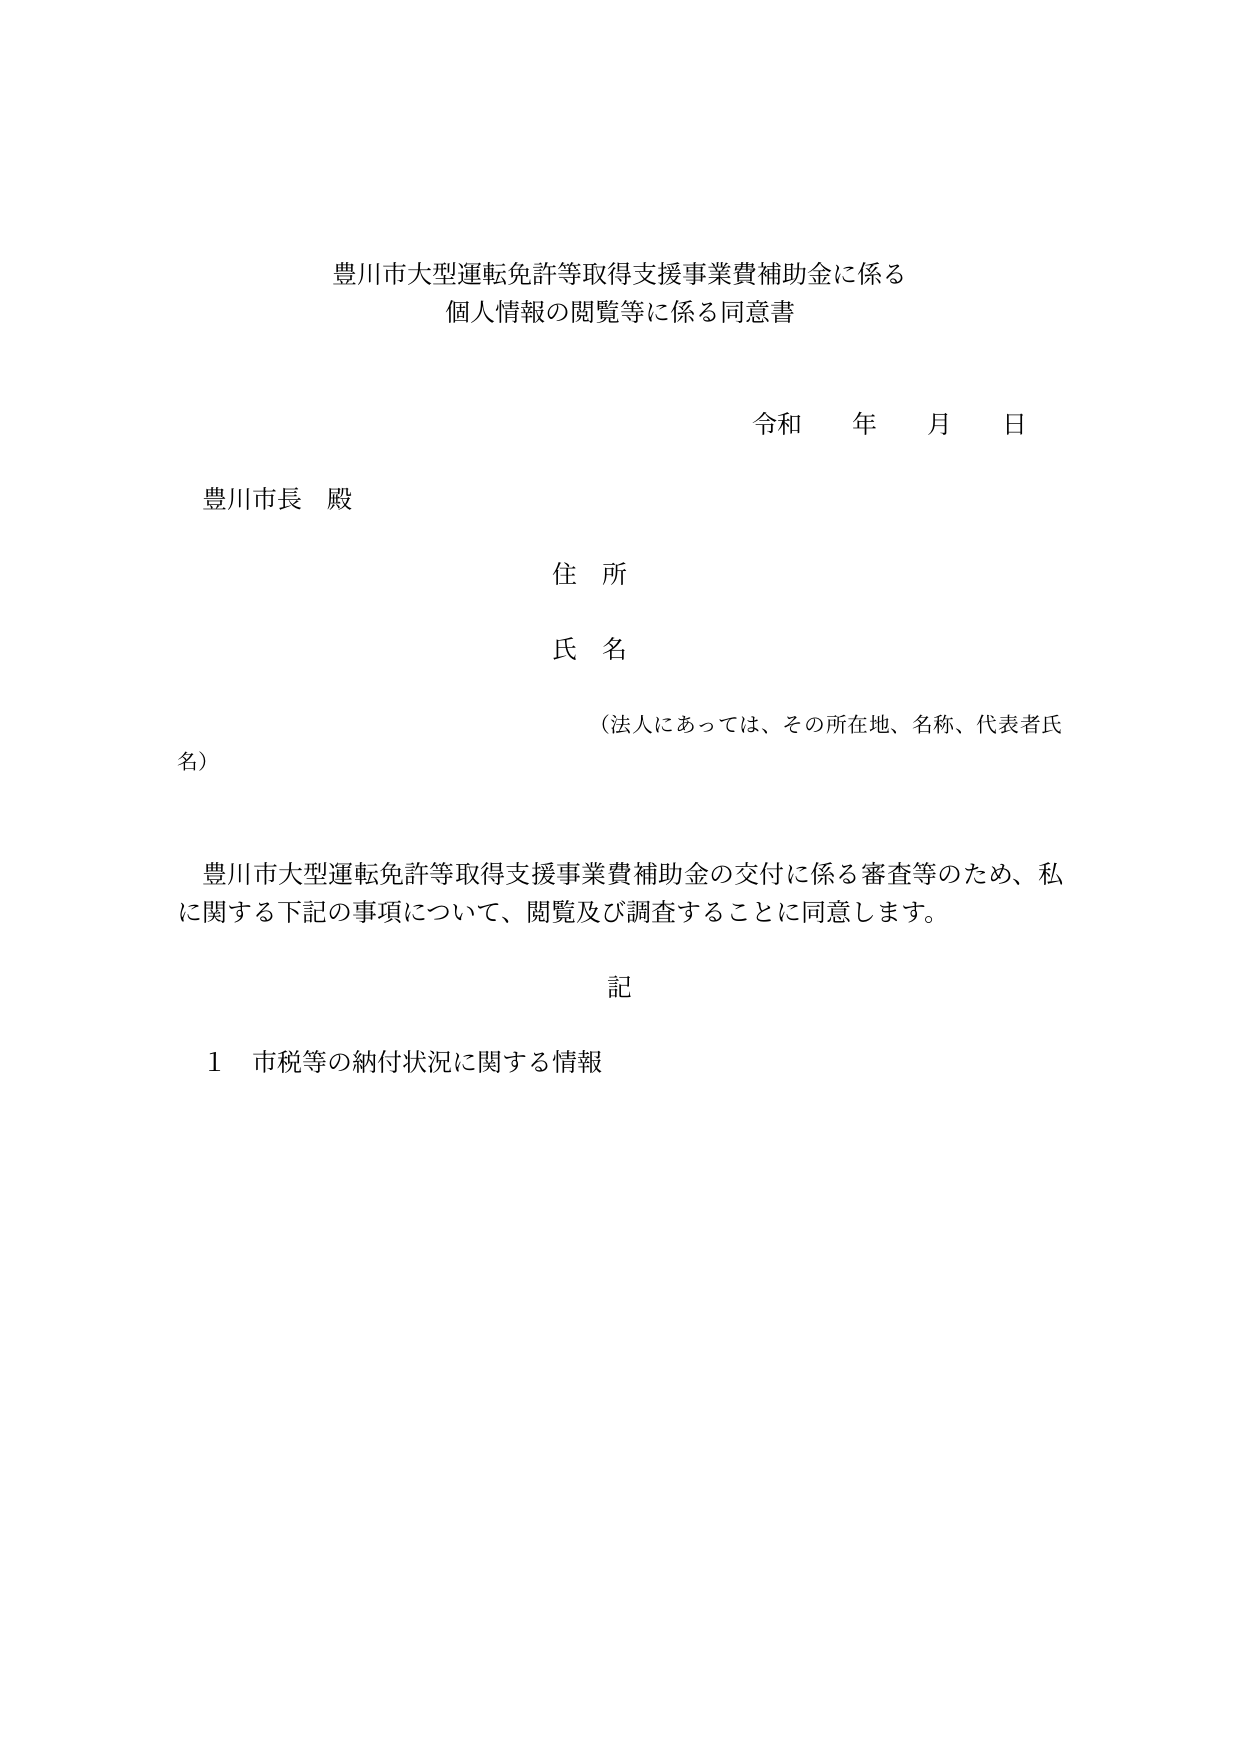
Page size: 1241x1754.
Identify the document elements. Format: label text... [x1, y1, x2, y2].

text 豊川市長 殿 [177, 479, 1063, 517]
text 個人情報の閲覧等に係る同意書 [177, 292, 1063, 329]
text 住 所 [177, 554, 1063, 592]
text 氏 名 [177, 629, 1063, 667]
subtitle 記 [177, 967, 1063, 1004]
text 令和 年 月 日 [177, 404, 1063, 442]
text １ 市税等の納付状況に関する情報 [177, 1042, 1063, 1079]
text 豊川市大型運転免許等取得支援事業費補助金の交付に係る審査等のため、私に関する下記の事項について、閲覧及び調査することに同意します。 [177, 854, 1063, 929]
text （法人にあっては、その所在地、名称、代表者氏名） [177, 704, 1063, 779]
text 豊川市大型運転免許等取得支援事業費補助金に係る [177, 254, 1063, 292]
